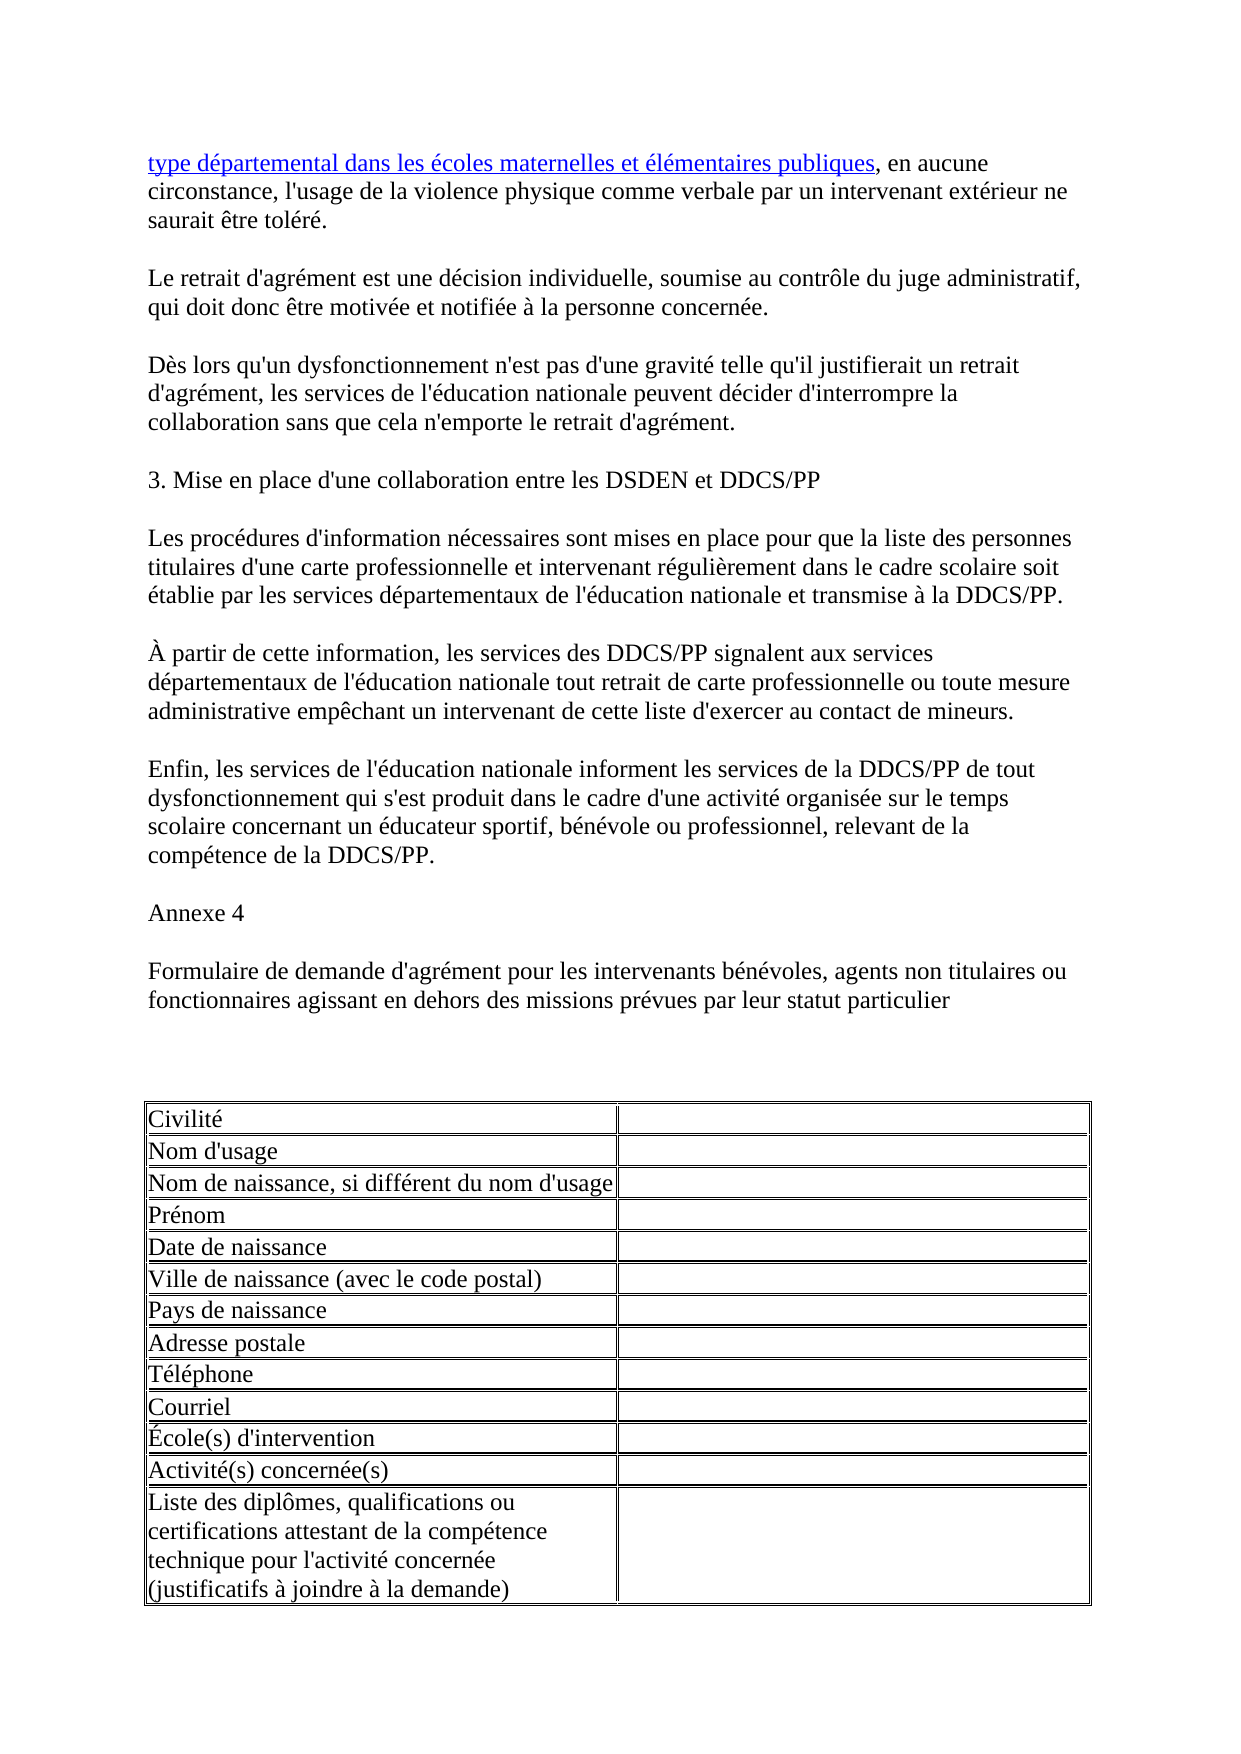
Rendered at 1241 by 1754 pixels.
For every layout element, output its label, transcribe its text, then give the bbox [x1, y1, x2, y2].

table_cell Adresse postale [147, 1324, 616, 1356]
table_cell [619, 1388, 1089, 1420]
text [148, 148, 1093, 234]
table_cell Prénom [147, 1196, 616, 1228]
table_cell [619, 1260, 1089, 1292]
table_cell Date de naissance [147, 1229, 616, 1260]
table_cell [618, 1484, 1089, 1602]
table_cell [619, 1229, 1089, 1260]
table_cell Téléphone [147, 1356, 616, 1388]
table_cell [619, 1196, 1089, 1228]
table_cell Nom de naissance, si différent du nom d'usage [147, 1165, 616, 1196]
table_cell Activité(s) concernée(s) [147, 1452, 616, 1484]
text Les procédures d'information nécessaires sont mises en place pour que la liste des personnes titulaires d'une carte professionnelle et intervenant régulièrement dans le cadre scolaire soit établie par les services départementaux de l'éducation nationale et transmise à la DDCS/PP. [148, 523, 1093, 609]
table_cell [619, 1165, 1089, 1196]
table_cell Liste des diplômes, qualifications ou certifications attestant de la compétence technique pour l'activité concernée (justificatifs à joindre à la demande) [147, 1484, 618, 1602]
table_header [618, 1104, 1089, 1132]
table_cell Courriel [147, 1388, 616, 1420]
text Formulaire de demande d'agrément pour les intervenants bénévoles, agents non titulaires ou fonctionnaires agissant en dehors des missions prévues par leur statut particulier [148, 956, 1093, 1013]
table_cell [619, 1133, 1089, 1164]
table_header Civilité [147, 1104, 618, 1132]
text 3. Mise en place d'une collaboration entre les DSDEN et DDCS/PP [148, 465, 1093, 494]
table_cell Ville de naissance (avec le code postal) [147, 1260, 616, 1292]
table_cell [619, 1452, 1089, 1484]
text Le retrait d'agrément est une décision individuelle, soumise au contrôle du juge administratif, qui doit donc être motivée et notifiée à la personne concernée. [148, 263, 1093, 321]
table_cell [619, 1420, 1089, 1452]
text Enfin, les services de l'éducation nationale informent les services de la DDCS/PP de tout dysfonctionnement qui s'est produit dans le cadre d'une activité organisée sur le temps scolaire concernant un éducateur sportif, bénévole ou professionnel, relevant de la compétence de la DDCS/PP. [148, 754, 1093, 869]
table_cell École(s) d'intervention [147, 1420, 616, 1452]
table_cell Nom d'usage [147, 1133, 616, 1164]
text Annexe 4 [148, 898, 1093, 927]
table_cell [619, 1293, 1089, 1324]
text Dès lors qu'un dysfonctionnement n'est pas d'une gravité telle qu'il justifierait un retrait d'agrément, les services de l'éducation nationale peuvent décider d'interrompre la collaboration sans que cela n'emporte le retrait d'agrément. [148, 350, 1093, 436]
table_cell Pays de naissance [147, 1293, 616, 1324]
table_cell [619, 1356, 1089, 1388]
table_cell [619, 1324, 1089, 1356]
text À partir de cette information, les services des DDCS/PP signalent aux services départementaux de l'éducation nationale tout retrait de carte professionnelle ou toute mesure administrative empêchant un intervenant de cette liste d'exercer au contact de mineurs. [148, 638, 1093, 725]
